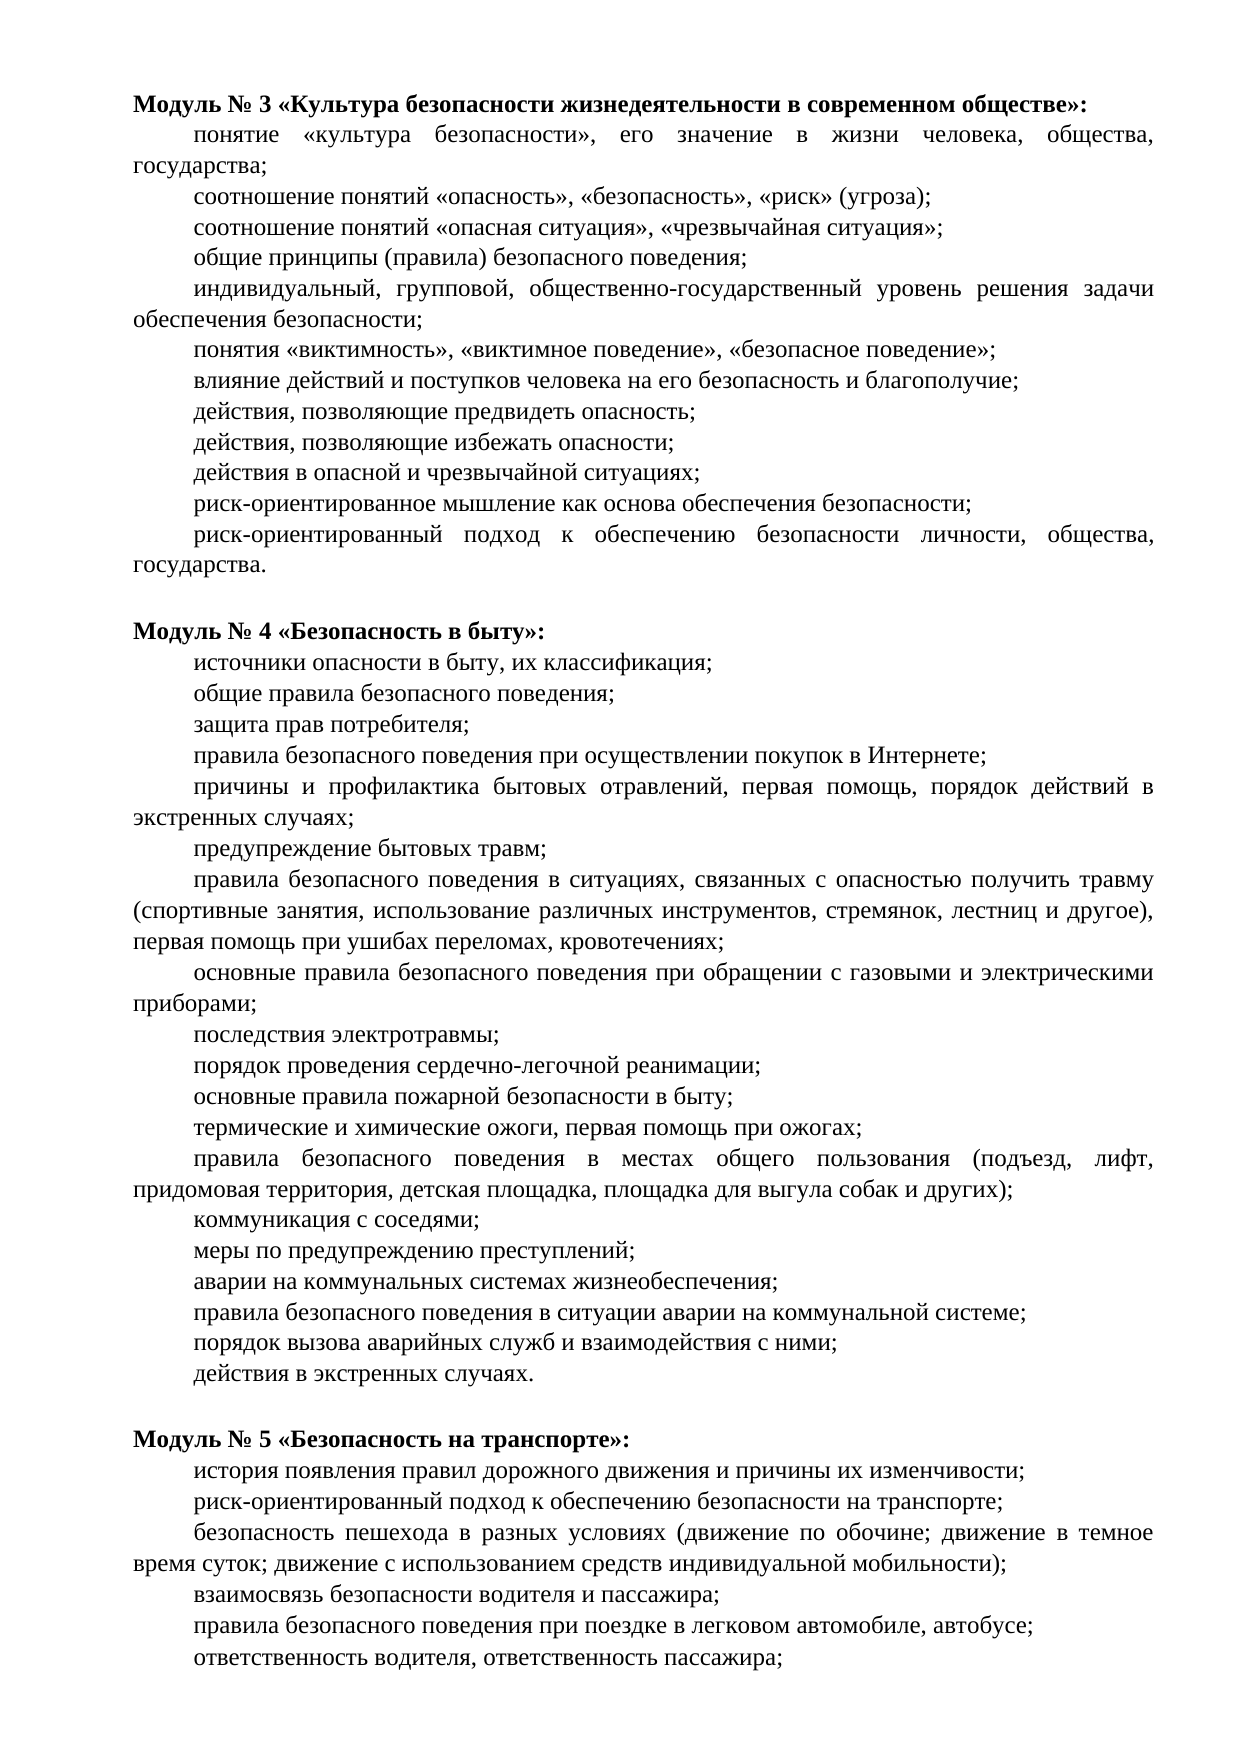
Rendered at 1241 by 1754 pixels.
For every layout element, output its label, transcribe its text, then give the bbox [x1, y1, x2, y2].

text риск-ориентированный подход к обеспечению безопасности на транспорте; [133, 1486, 1155, 1515]
text порядок проведения сердечно-легочной реанимации; [133, 1050, 1155, 1079]
text защита прав потребителя; [133, 709, 1155, 738]
text аварии на коммунальных системах жизнеобеспечения; [133, 1266, 1155, 1295]
text индивидуальный, групповой, общественно-государственный уровень решения задачи обеспечения безопасности; [133, 273, 1155, 332]
text правила безопасного поведения при поездке в легковом автомобиле, автобусе; [133, 1611, 1155, 1639]
text правила безопасного поведения в ситуациях, связанных с опасностью получить травму (спортивные занятия, использование различных инструментов, стремянок, лестниц и другое), первая помощь при ушибах переломах, кровотечениях; [133, 864, 1155, 955]
text правила безопасного поведения в ситуации аварии на коммунальной системе; [133, 1297, 1155, 1326]
text понятия «виктимность», «виктимное поведение», «безопасное поведение»; [133, 334, 1155, 363]
text источники опасности в быту, их классификация; [133, 647, 1155, 676]
text правила безопасного поведения при осуществлении покупок в Интернете; [133, 740, 1155, 769]
text влияние действий и поступков человека на его безопасность и благополучие; [133, 365, 1155, 394]
text действия, позволяющие предвидеть опасность; [133, 396, 1155, 425]
text соотношение понятий «опасность», «безопасность», «риск» (угроза); [133, 181, 1155, 209]
text порядок вызова аварийных служб и взаимодействия с ними; [133, 1327, 1155, 1356]
text меры по предупреждению преступлений; [133, 1235, 1155, 1264]
text термические и химические ожоги, первая помощь при ожогах; [133, 1112, 1155, 1141]
text риск-ориентированное мышление как основа обеспечения безопасности; [133, 488, 1155, 517]
text Модуль № 5 «Безопасность на транспорте»: [133, 1424, 1155, 1453]
text последствия электротравмы; [133, 1019, 1155, 1048]
text действия в опасной и чрезвычайной ситуациях; [133, 457, 1155, 486]
text Модуль № 3 «Культура безопасности жизнедеятельности в современном обществе»: [133, 89, 1155, 117]
text риск-ориентированный подход к обеспечению безопасности личности, общества, государства. [133, 519, 1155, 578]
text история появления правил дорожного движения и причины их изменчивости; [133, 1455, 1155, 1484]
text общие правила безопасного поведения; [133, 678, 1155, 707]
text основные правила пожарной безопасности в быту; [133, 1081, 1155, 1110]
text общие принципы (правила) безопасного поведения; [133, 242, 1155, 271]
text соотношение понятий «опасная ситуация», «чрезвычайная ситуация»; [133, 212, 1155, 240]
text ответственность водителя, ответственность пассажира; [133, 1642, 1155, 1670]
text причины и профилактика бытовых отравлений, первая помощь, порядок действий в экстренных случаях; [133, 771, 1155, 831]
text правила безопасного поведения в местах общего пользования (подъезд, лифт, придомовая территория, детская площадка, площадка для выгула собак и других); [133, 1143, 1155, 1203]
text Модуль № 4 «Безопасность в быту»: [133, 616, 1155, 644]
text коммуникация с соседями; [133, 1204, 1155, 1233]
text действия в экстренных случаях. [133, 1358, 1155, 1387]
text действия, позволяющие избежать опасности; [133, 427, 1155, 455]
text предупреждение бытовых травм; [133, 833, 1155, 862]
text взаимосвязь безопасности водителя и пассажира; [133, 1579, 1155, 1608]
text безопасность пешехода в разных условиях (движение по обочине; движение в темное время суток; движение с использованием средств индивидуальной мобильности); [133, 1517, 1155, 1577]
text понятие «культура безопасности», его значение в жизни человека, общества, государства; [133, 119, 1155, 179]
text основные правила безопасного поведения при обращении с газовыми и электрическими приборами; [133, 957, 1155, 1017]
